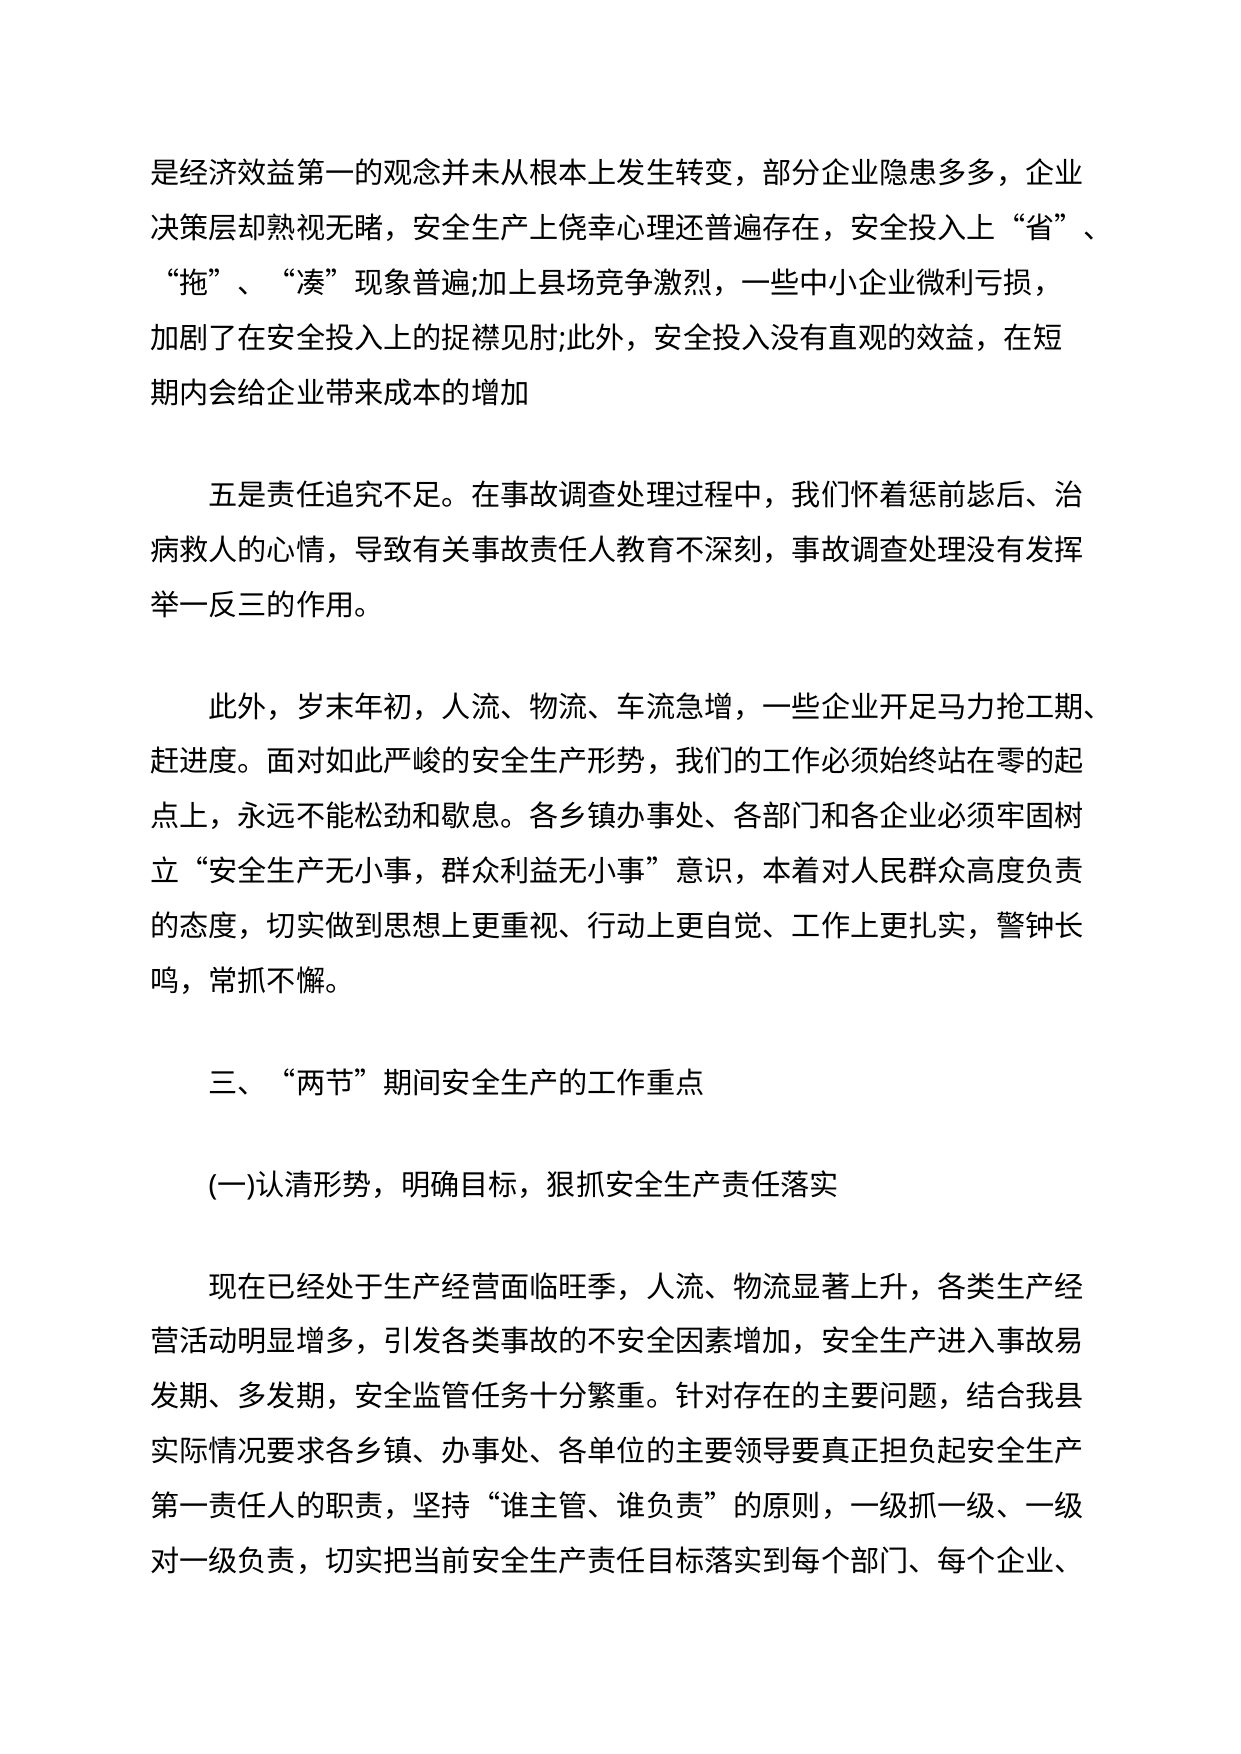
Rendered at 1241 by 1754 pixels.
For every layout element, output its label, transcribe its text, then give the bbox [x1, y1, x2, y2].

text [150, 1263, 1090, 1580]
text 三、“两节”期间安全生产的工作重点 [150, 1059, 1090, 1102]
text 五是责任追究不足。在事故调查处理过程中，我们怀着惩前毖后、治病救人的心情，导致有关事故责任人教育不深刻，事故调查处理没有发挥举一反三的作用。 [150, 472, 1090, 624]
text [150, 150, 1090, 412]
text (一)认清形势，明确目标，狠抓安全生产责任落实 [150, 1161, 1090, 1203]
text 此外，岁末年初，人流、物流、车流急增，一些企业开足马力抢工期、赶进度。面对如此严峻的安全生产形势，我们的工作必须始终站在零的起点上，永远不能松劲和歇息。各乡镇办事处、各部门和各企业必须牢固树立“安全生产无小事，群众利益无小事”意识，本着对人民群众高度负责的态度，切实做到思想上更重视、行动上更自觉、工作上更扎实，警钟长鸣，常抓不懈。 [150, 683, 1090, 1000]
